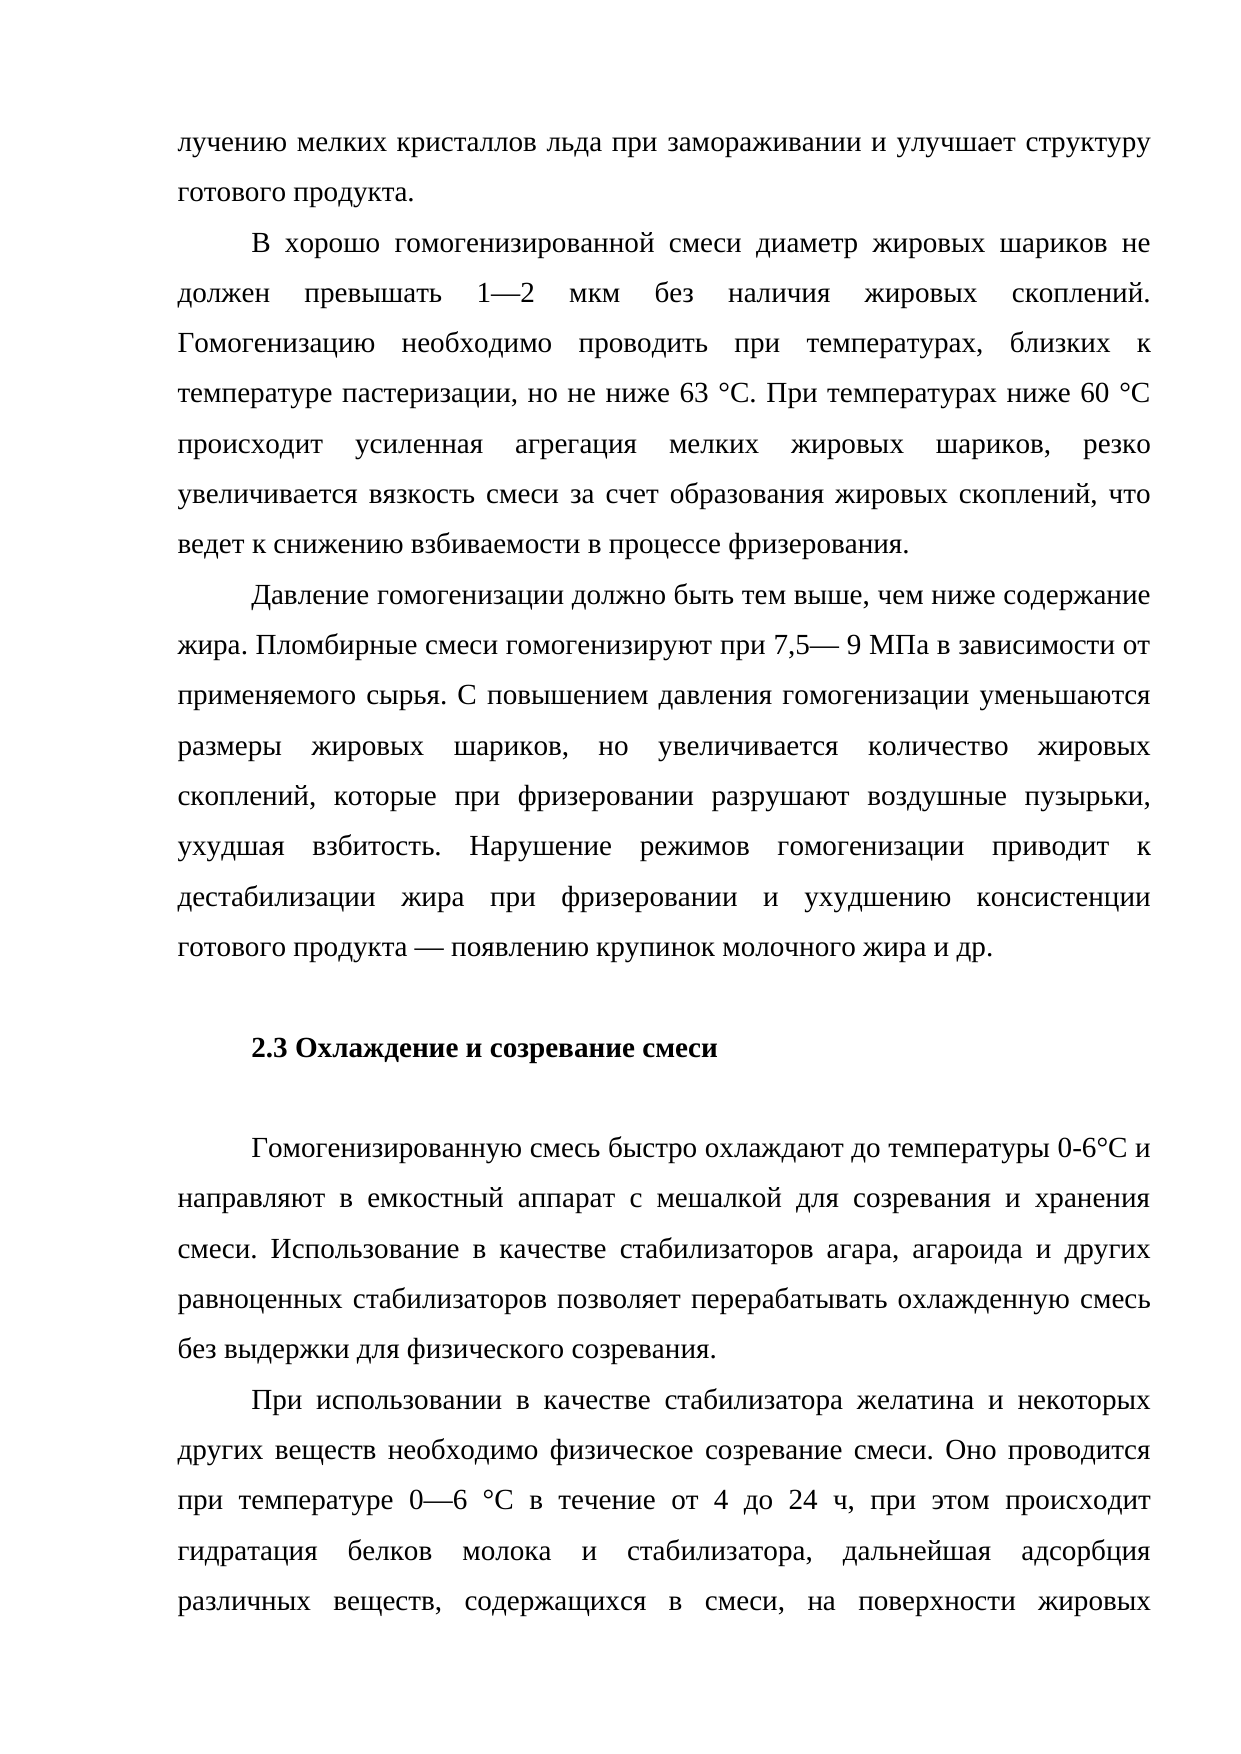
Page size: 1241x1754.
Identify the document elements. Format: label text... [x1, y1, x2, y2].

text Гомогенизированную смесь быстро охлаждают до температуры 0-6°С и направляют в емкостный аппарат с мешалкой для созревания и хранения смеси. Использование в качестве стабилизаторов агара, агароида и других равноценных стабилизаторов позволяет перерабатывать охлажденную смесь без выдержки для физического созревания. [177, 1130, 1152, 1365]
subtitle 2.3 Охлаждение и созревание смеси [177, 1030, 1152, 1063]
text В хорошо гомогенизированной смеси диаметр жировых шариков не должен превышать 1—2 мкм без наличия жировых скоплений. Гомогенизацию необходимо проводить при температурах, близких к температуре пастеризации, но не ниже 63 °С. При температурах ниже 60 °С происходит усиленная агрегация мелких жировых шариков, резко увеличивается вязкость смеси за счет образования жировых скоплений, что ведет к снижению взбиваемости в процессе фризерования. [177, 225, 1152, 560]
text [177, 124, 1152, 208]
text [177, 1382, 1152, 1617]
text Давление гомогенизации должно быть тем выше, чем ниже содержание жира. Пломбирные смеси гомогенизируют при 7,5— 9 МПа в зависимости от применяемого сырья. С повышением давления гомогенизации уменьшаются размеры жировых шариков, но увеличивается количество жировых скоплений, которые при фризеровании разрушают воздушные пузырьки, ухудшая взбитость. Нарушение режимов гомогенизации приводит к дестабилизации жира при фризеровании и ухудшению консистенции готового продукта — появлению крупинок молочного жира и др. [177, 577, 1152, 963]
